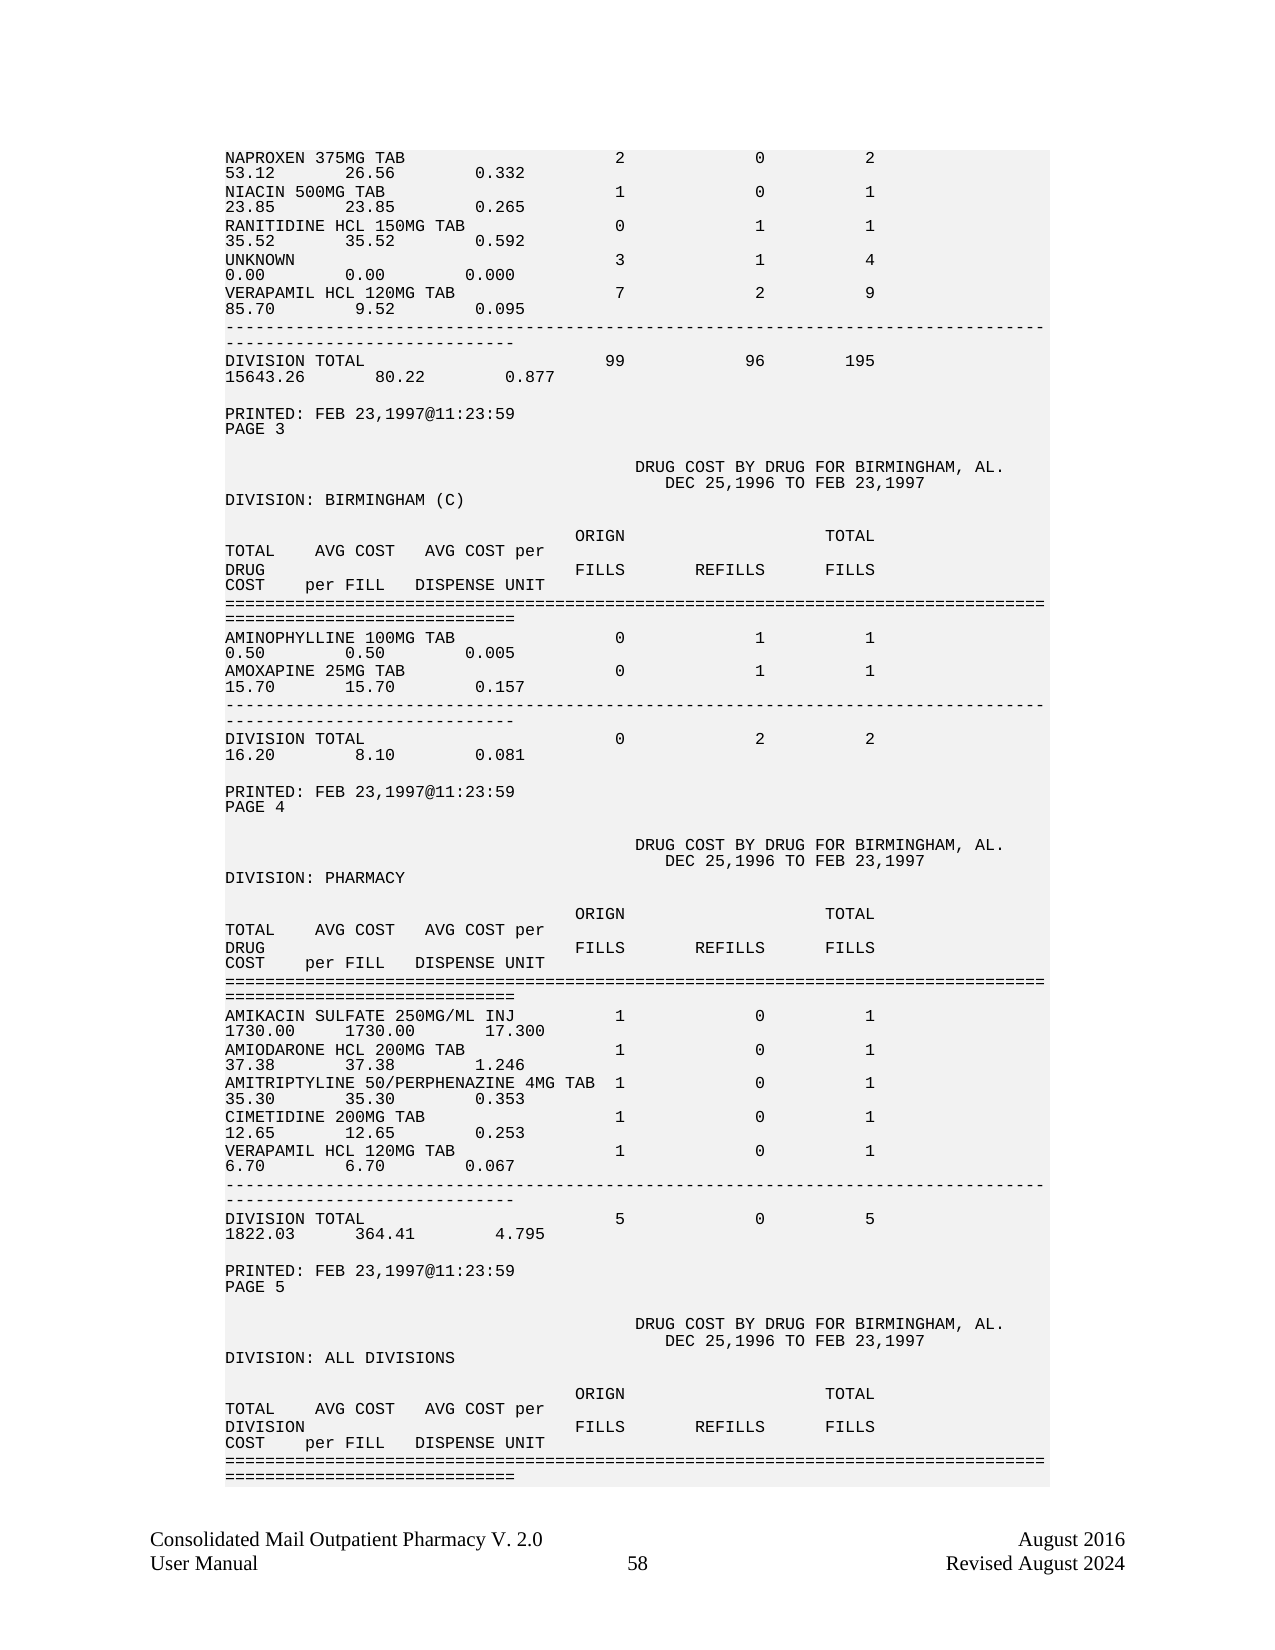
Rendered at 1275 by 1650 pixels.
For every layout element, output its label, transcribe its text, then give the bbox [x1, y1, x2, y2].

text DRUG COST BY DRUG FOR BIRMINGHAM, AL. [225, 837, 1050, 853]
text AMIODARONE HCL 200MG TAB 1 0 1 37.38 37.38 1.246 [225, 1041, 1050, 1075]
text DRUG COST BY DRUG FOR BIRMINGHAM, AL. [225, 1316, 1050, 1333]
text NAPROXEN 375MG TAB 2 0 2 53.12 26.56 0.332 [225, 150, 1050, 184]
text DRUG COST BY DRUG FOR BIRMINGHAM, AL. [225, 458, 1050, 475]
text =============================================================================================================== [225, 974, 1050, 1008]
text DIVISION: BIRMINGHAM (C) [225, 492, 1050, 509]
text NIACIN 500MG TAB 1 0 1 23.85 23.85 0.265 [225, 184, 1050, 218]
text VERAPAMIL HCL 120MG TAB 1 0 1 6.70 6.70 0.067 [225, 1143, 1050, 1177]
text DIVISION TOTAL 99 96 195 15643.26 80.22 0.877 [225, 353, 1050, 387]
text DRUG FILLS REFILLS FILLS COST per FILL DISPENSE UNIT [225, 940, 1050, 974]
text DIVISION TOTAL 5 0 5 1822.03 364.41 4.795 [225, 1211, 1050, 1244]
text PRINTED: FEB 23,1997@11:23:59 PAGE 5 [225, 1263, 1050, 1297]
text AMIKACIN SULFATE 250MG/ML INJ 1 0 1 1730.00 1730.00 17.300 [225, 1008, 1050, 1041]
text DIVISION: PHARMACY [225, 870, 1050, 887]
text =============================================================================================================== [225, 596, 1050, 629]
text CIMETIDINE 200MG TAB 1 0 1 12.65 12.65 0.253 [225, 1109, 1050, 1143]
text VERAPAMIL HCL 120MG TAB 7 2 9 85.70 9.52 0.095 [225, 285, 1050, 319]
text DRUG FILLS REFILLS FILLS COST per FILL DISPENSE UNIT [225, 562, 1050, 596]
text AMINOPHYLLINE 100MG TAB 0 1 1 0.50 0.50 0.005 [225, 629, 1050, 663]
text AMITRIPTYLINE 50/PERPHENAZINE 4MG TAB 1 0 1 35.30 35.30 0.353 [225, 1075, 1050, 1109]
text --------------------------------------------------------------------------------------------------------------- [225, 1177, 1050, 1211]
text RANITIDINE HCL 150MG TAB 0 1 1 35.52 35.52 0.592 [225, 218, 1050, 252]
text ORIGN TOTAL TOTAL AVG COST AVG COST per [225, 906, 1050, 940]
text DEC 25,1996 TO FEB 23,1997 [225, 1333, 1050, 1350]
text =============================================================================================================== [225, 1453, 1050, 1487]
text PRINTED: FEB 23,1997@11:23:59 PAGE 4 [225, 784, 1050, 818]
text --------------------------------------------------------------------------------------------------------------- [225, 697, 1050, 731]
text PRINTED: FEB 23,1997@11:23:59 PAGE 3 [225, 406, 1050, 440]
text ORIGN TOTAL TOTAL AVG COST AVG COST per [225, 1386, 1050, 1419]
text --------------------------------------------------------------------------------------------------------------- [225, 319, 1050, 353]
text UNKNOWN 3 1 4 0.00 0.00 0.000 [225, 252, 1050, 285]
text DIVISION FILLS REFILLS FILLS COST per FILL DISPENSE UNIT [225, 1419, 1050, 1453]
text DIVISION: ALL DIVISIONS [225, 1350, 1050, 1367]
text AMOXAPINE 25MG TAB 0 1 1 15.70 15.70 0.157 [225, 663, 1050, 697]
text DIVISION TOTAL 0 2 2 16.20 8.10 0.081 [225, 731, 1050, 765]
text DEC 25,1996 TO FEB 23,1997 [225, 475, 1050, 492]
text ORIGN TOTAL TOTAL AVG COST AVG COST per [225, 528, 1050, 562]
text DEC 25,1996 TO FEB 23,1997 [225, 853, 1050, 870]
